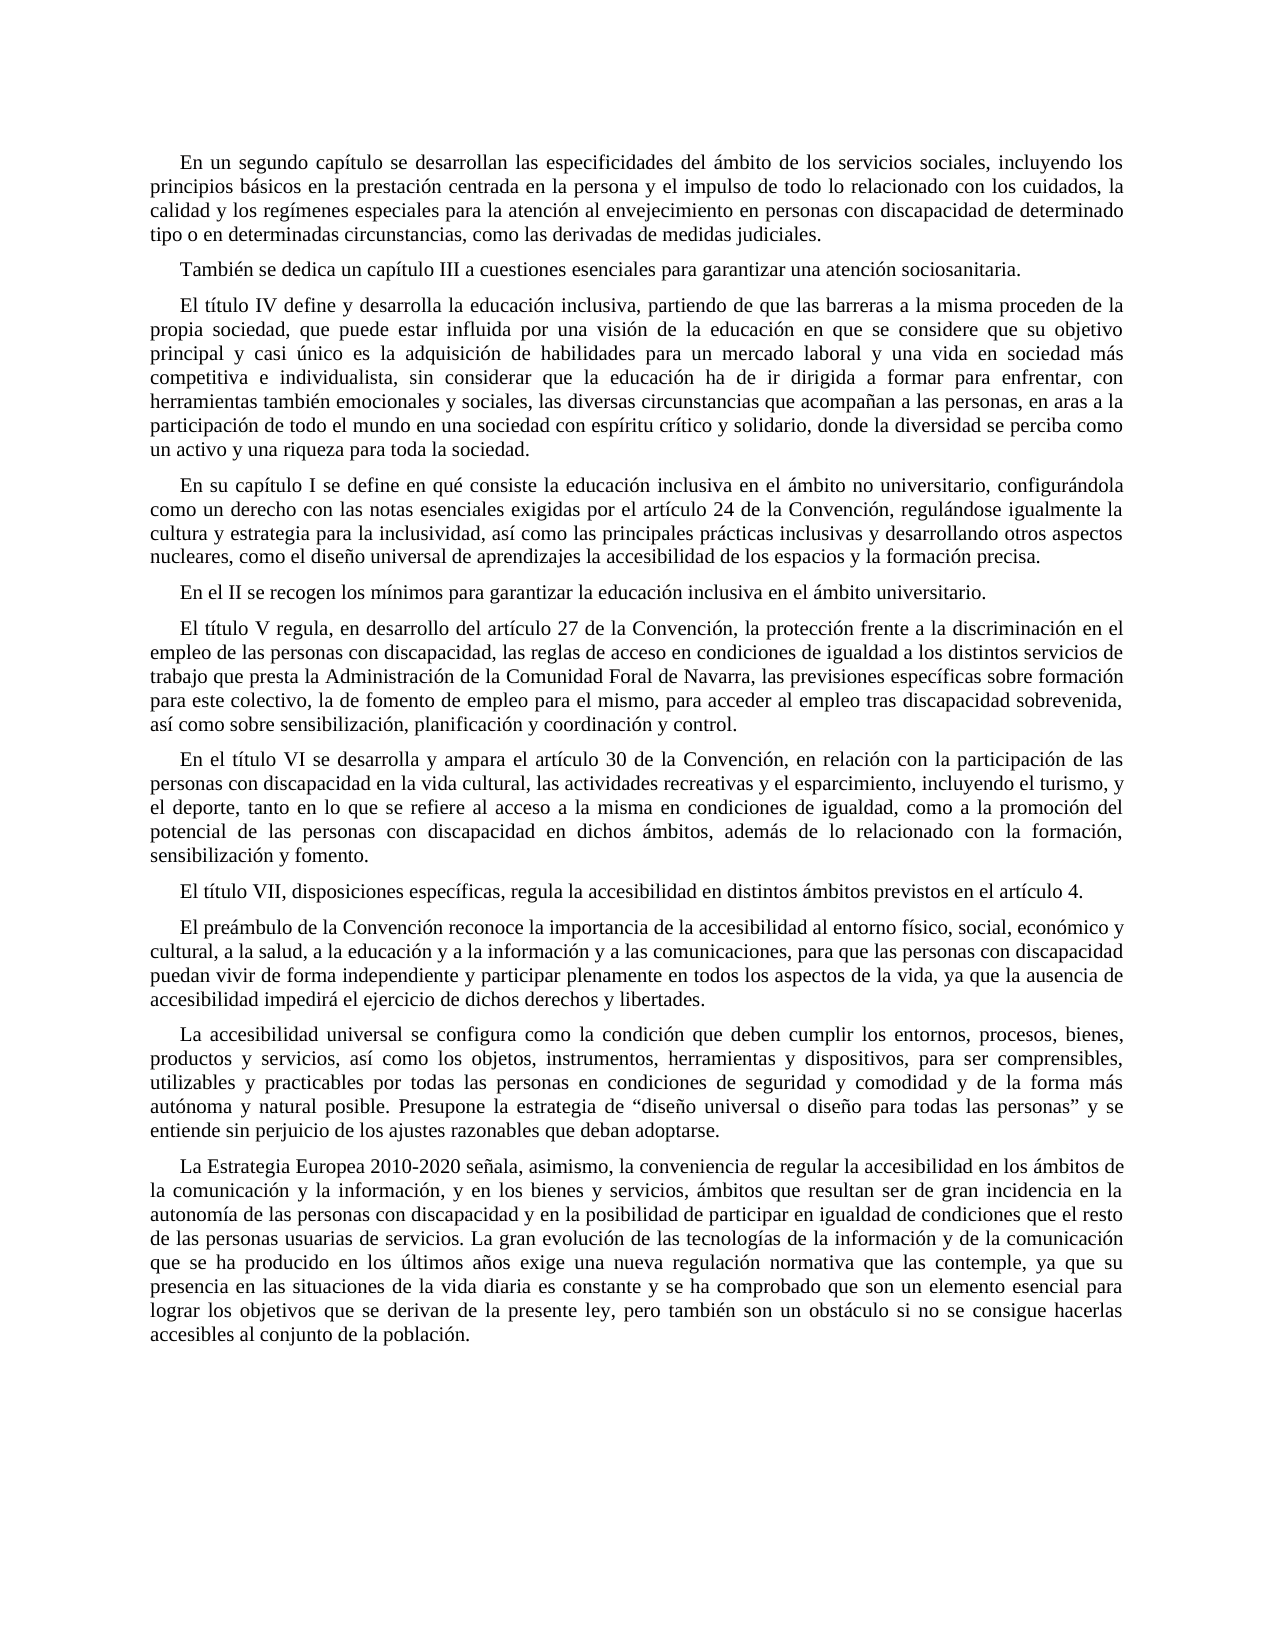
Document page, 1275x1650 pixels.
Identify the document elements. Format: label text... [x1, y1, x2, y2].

text El título V regula, en desarrollo del artículo 27 de la Convención, la protección frente a la discriminación en el empleo de las personas con discapacidad, las reglas de acceso en condiciones de igualdad a los distintos servicios de trabajo que presta la Administración de la Comunidad Foral de Navarra, las previsiones específicas sobre formación para este colectivo, la de fomento de empleo para el mismo, para acceder al empleo tras discapacidad sobrevenida, así como sobre sensibilización, planificación y coordinación y control. [150, 616, 1125, 736]
text En el título VI se desarrolla y ampara el artículo 30 de la Convención, en relación con la participación de las personas con discapacidad en la vida cultural, las actividades recreativas y el esparcimiento, incluyendo el turismo, y el deporte, tanto en lo que se refiere al acceso a la misma en condiciones de igualdad, como a la promoción del potencial de las personas con discapacidad en dichos ámbitos, además de lo relacionado con la formación, sensibilización y fomento. [150, 748, 1125, 867]
text El título VII, disposiciones específicas, regula la accesibilidad en distintos ámbitos previstos en el artículo 4. [150, 879, 1125, 903]
text El preámbulo de la Convención reconoce la importancia de la accesibilidad al entorno físico, social, económico y cultural, a la salud, a la educación y a la información y a las comunicaciones, para que las personas con discapacidad puedan vivir de forma independiente y participar plenamente en todos los aspectos de la vida, ya que la ausencia de accesibilidad impedirá el ejercicio de dichos derechos y libertades. [150, 915, 1125, 1011]
text En su capítulo I se define en qué consiste la educación inclusiva en el ámbito no universitario, configurándola como un derecho con las notas esenciales exigidas por el artículo 24 de la Convención, regulándose igualmente la cultura y estrategia para la inclusividad, así como las principales prácticas inclusivas y desarrollando otros aspectos nucleares, como el diseño universal de aprendizajes la accesibilidad de los espacios y la formación precisa. [150, 473, 1125, 569]
text En un segundo capítulo se desarrollan las especificidades del ámbito de los servicios sociales, incluyendo los principios básicos en la prestación centrada en la persona y el impulso de todo lo relacionado con los cuidados, la calidad y los regímenes especiales para la atención al envejecimiento en personas con discapacidad de determinado tipo o en determinadas circunstancias, como las derivadas de medidas judiciales. [150, 150, 1125, 246]
text También se dedica un capítulo III a cuestiones esenciales para garantizar una atención sociosanitaria. [150, 258, 1125, 282]
text La accesibilidad universal se configura como la condición que deben cumplir los entornos, procesos, bienes, productos y servicios, así como los objetos, instrumentos, herramientas y dispositivos, para ser comprensibles, utilizables y practicables por todas las personas en condiciones de seguridad y comodidad y de la forma más autónoma y natural posible. Presupone la estrategia de “diseño universal o diseño para todas las personas” y se entiende sin perjuicio de los ajustes razonables que deban adoptarse. [150, 1023, 1125, 1142]
text En el II se recogen los mínimos para garantizar la educación inclusiva en el ámbito universitario. [150, 580, 1125, 604]
text La Estrategia Europea 2010-2020 señala, asimismo, la conveniencia de regular la accesibilidad en los ámbitos de la comunicación y la información, y en los bienes y servicios, ámbitos que resultan ser de gran incidencia en la autonomía de las personas con discapacidad y en la posibilidad de participar en igualdad de condiciones que el resto de las personas usuarias de servicios. La gran evolución de las tecnologías de la información y de la comunicación que se ha producido en los últimos años exige una nueva regulación normativa que las contemple, ya que su presencia en las situaciones de la vida diaria es constante y se ha comprobado que son un elemento esencial para lograr los objetivos que se derivan de la presente ley, pero también son un obstáculo si no se consigue hacerlas accesibles al conjunto de la población. [150, 1154, 1125, 1346]
text El título IV define y desarrolla la educación inclusiva, partiendo de que las barreras a la misma proceden de la propia sociedad, que puede estar influida por una visión de la educación en que se considere que su objetivo principal y casi único es la adquisición de habilidades para un mercado laboral y una vida en sociedad más competitiva e individualista, sin considerar que la educación ha de ir dirigida a formar para enfrentar, con herramientas también emocionales y sociales, las diversas circunstancias que acompañan a las personas, en aras a la participación de todo el mundo en una sociedad con espíritu crítico y solidario, donde la diversidad se perciba como un activo y una riqueza para toda la sociedad. [150, 293, 1125, 461]
